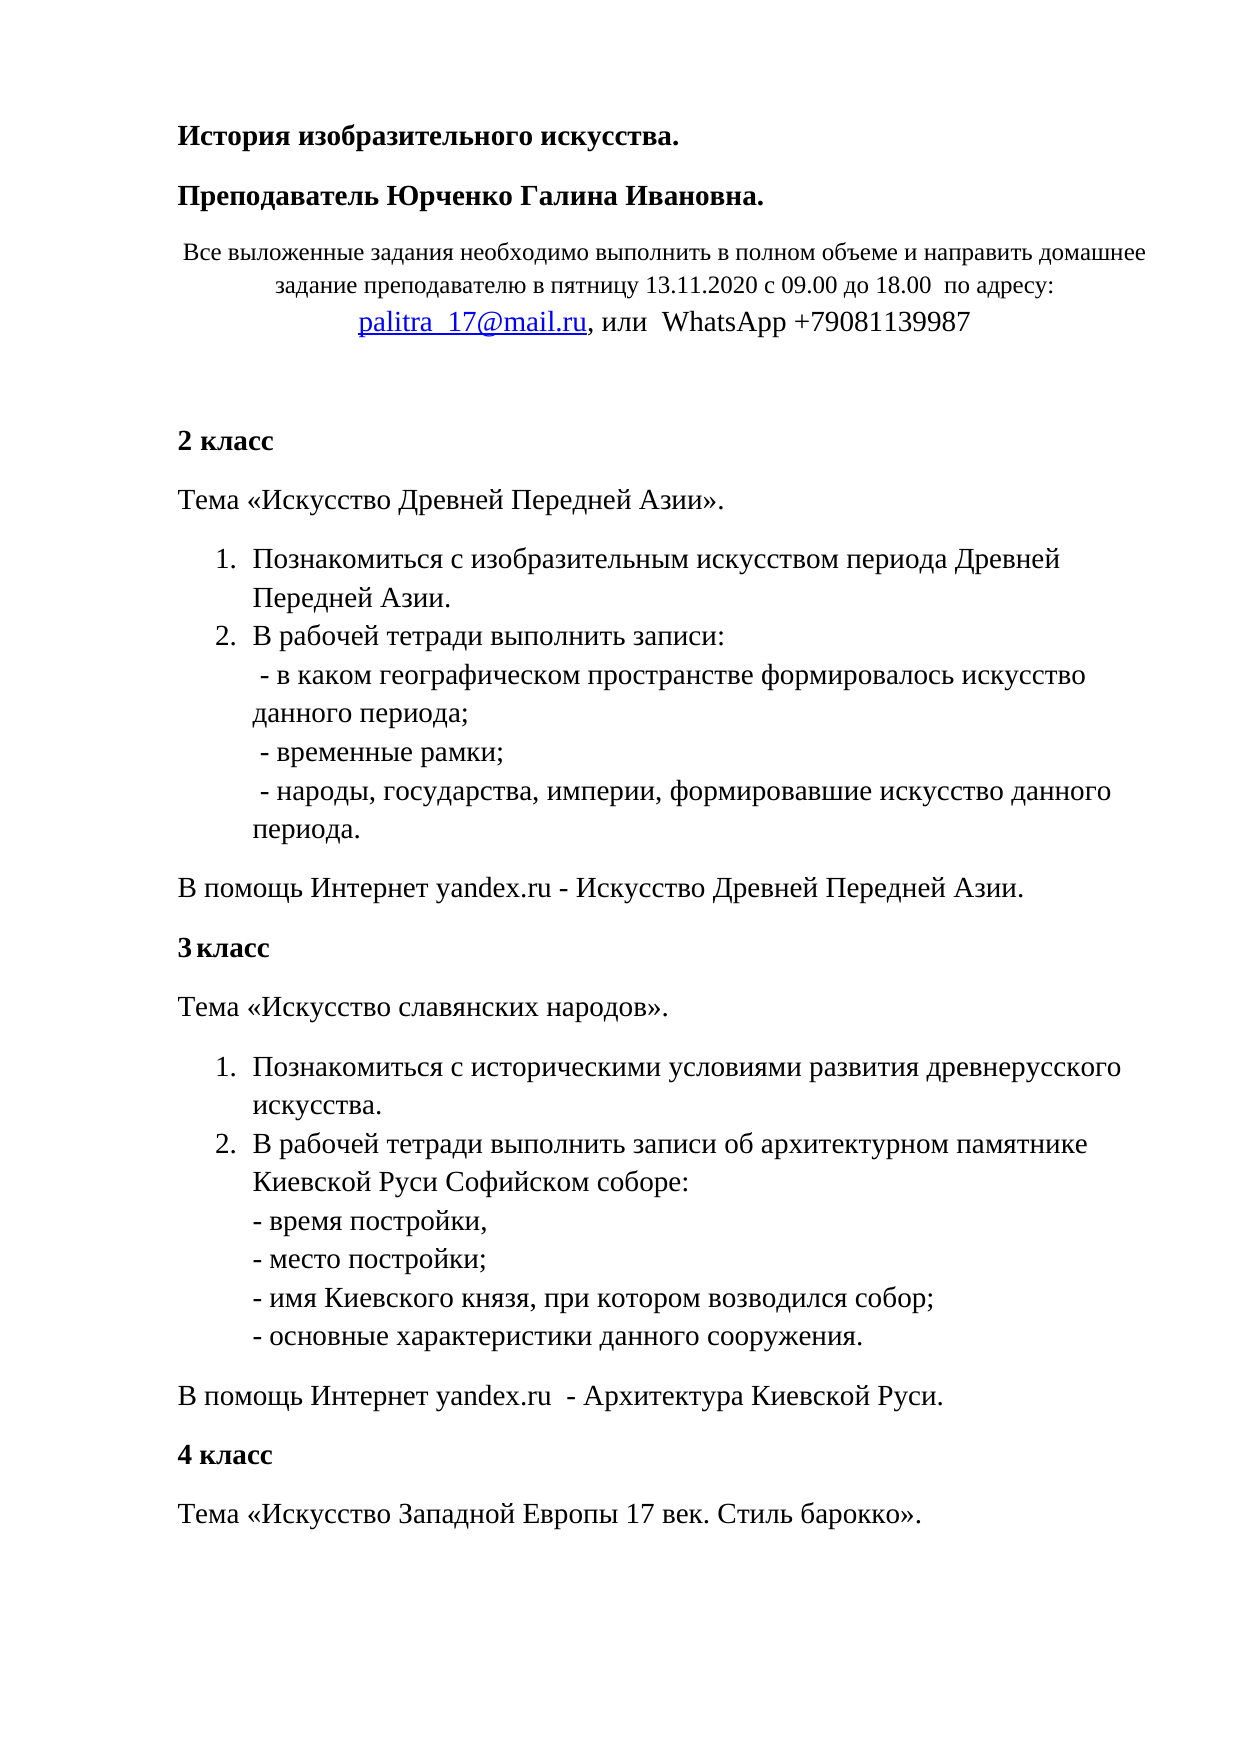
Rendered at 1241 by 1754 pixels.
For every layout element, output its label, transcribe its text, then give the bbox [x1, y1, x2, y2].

text Тема «Искусство славянских народов». [177, 989, 1152, 1023]
text 2 класс [177, 423, 1152, 456]
list - имя Киевского князя, при котором возводился собор; [252, 1280, 1152, 1313]
list - в каком географическом пространстве формировалось искусство данного периода; [252, 657, 1152, 729]
text В помощь Интернет yandex.ru - Искусство Древней Передней Азии. [177, 871, 1152, 904]
text Тема «Искусство Западной Европы 17 век. Стиль барокко». [177, 1497, 1152, 1530]
list В рабочей тетради выполнить записи об архитектурном памятнике Киевской Руси Софийском соборе: [215, 1126, 1152, 1198]
text 3 класс [177, 930, 1152, 963]
text История изобразительного искусства. [177, 118, 1152, 152]
list В рабочей тетради выполнить записи: [215, 618, 1152, 652]
list - место постройки; [252, 1241, 1152, 1275]
list - время постройки, [252, 1203, 1152, 1236]
text 4 класс [177, 1437, 1152, 1471]
list Познакомиться с изобразительным искусством периода Древней Передней Азии. [215, 541, 1152, 613]
list - основные характеристики данного сооружения. [252, 1318, 1152, 1352]
text Преподаватель Юрченко Галина Ивановна. [177, 178, 1152, 211]
list - народы, государства, империи, формировавшие искусство данного периода. [252, 773, 1152, 845]
text Тема «Искусство Древней Передней Азии». [177, 482, 1152, 516]
list - временные рамки; [252, 734, 1152, 768]
text В помощь Интернет yandex.ru - Архитектура Киевской Руси. [177, 1378, 1152, 1411]
list Познакомиться с историческими условиями развития древнерусского искусства. [215, 1049, 1152, 1121]
text Все выложенные задания необходимо выполнить в полном объеме и направить домашнее задание преподавателю в пятницу 13.11.2020 с 09.00 до 18.00 по адресу: palitra_17@mail.ru, или WhatsApp +79081139987 [177, 237, 1152, 337]
